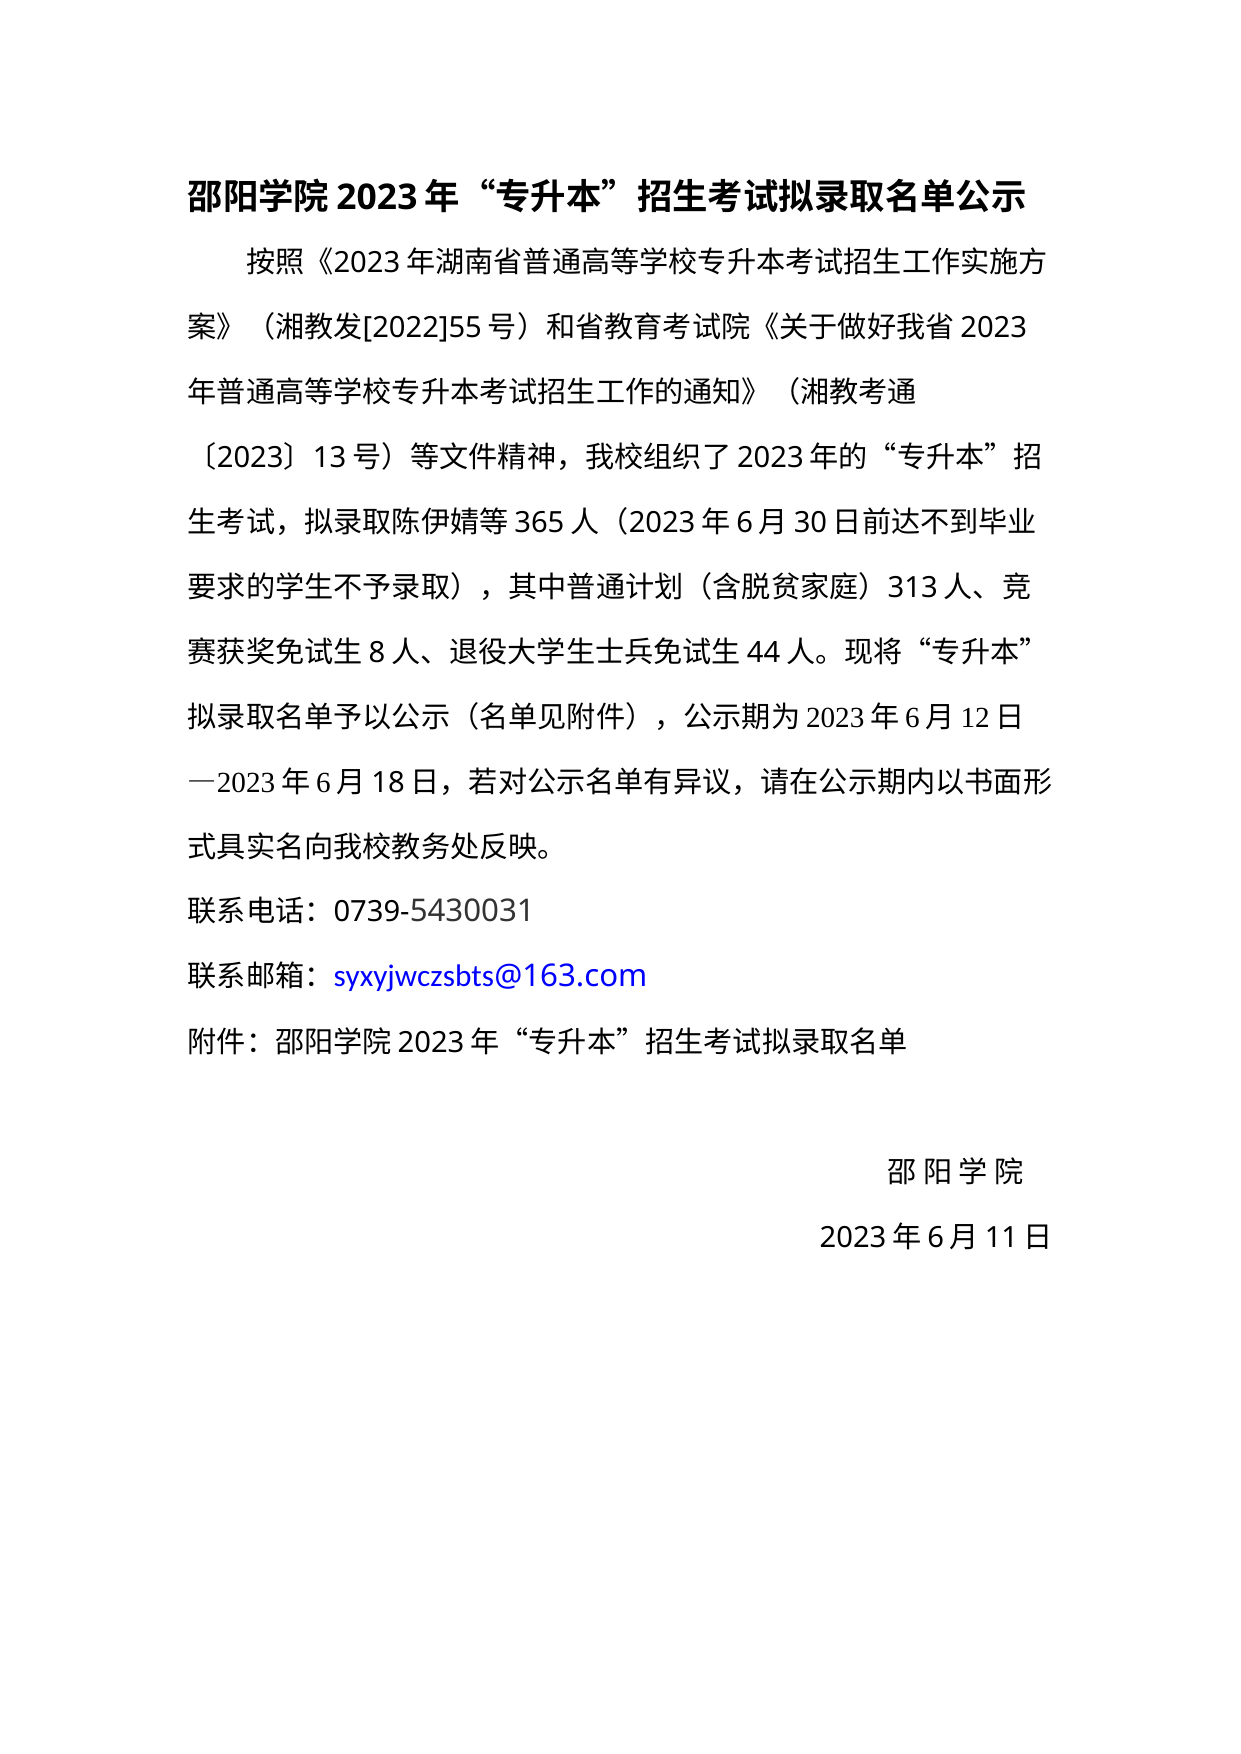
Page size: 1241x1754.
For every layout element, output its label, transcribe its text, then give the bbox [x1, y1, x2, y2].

text 按照《2023年湖南省普通高等学校专升本考试招生工作实施方案》（湘教发[2022]55号）和省教育考试院《关于做好我省2023年普通高等学校专升本考试招生工作的通知》（湘教考通〔2023〕13号）等文件精神，我校组织了2023年的“专升本”招生考试，拟录取陈伊婧等365人（2023年6月30日前达不到毕业要求的学生不予录取），其中普通计划（含脱贫家庭）313人、竞赛获奖免试生8人、退役大学生士兵免试生44人。现将“专升本”拟录取名单予以公示（名单见附件），公示期为2023年6月12日—2023年6月18日，若对公示名单有异议，请在公示期内以书面形式具实名向我校教务处反映。 [187, 227, 1053, 877]
text 邵阳学院2023年“专升本”招生考试拟录取名单公示 [187, 162, 1053, 227]
text 邵 阳 学 院 [187, 1137, 1023, 1202]
text 联系电话：0739-5430031 [187, 877, 1053, 942]
text 2023年6月11日 [187, 1202, 1053, 1267]
text 联系邮箱：syxyjwczsbts@163.com [187, 942, 1053, 1007]
text 附件：邵阳学院2023年“专升本”招生考试拟录取名单 [187, 1007, 1053, 1072]
